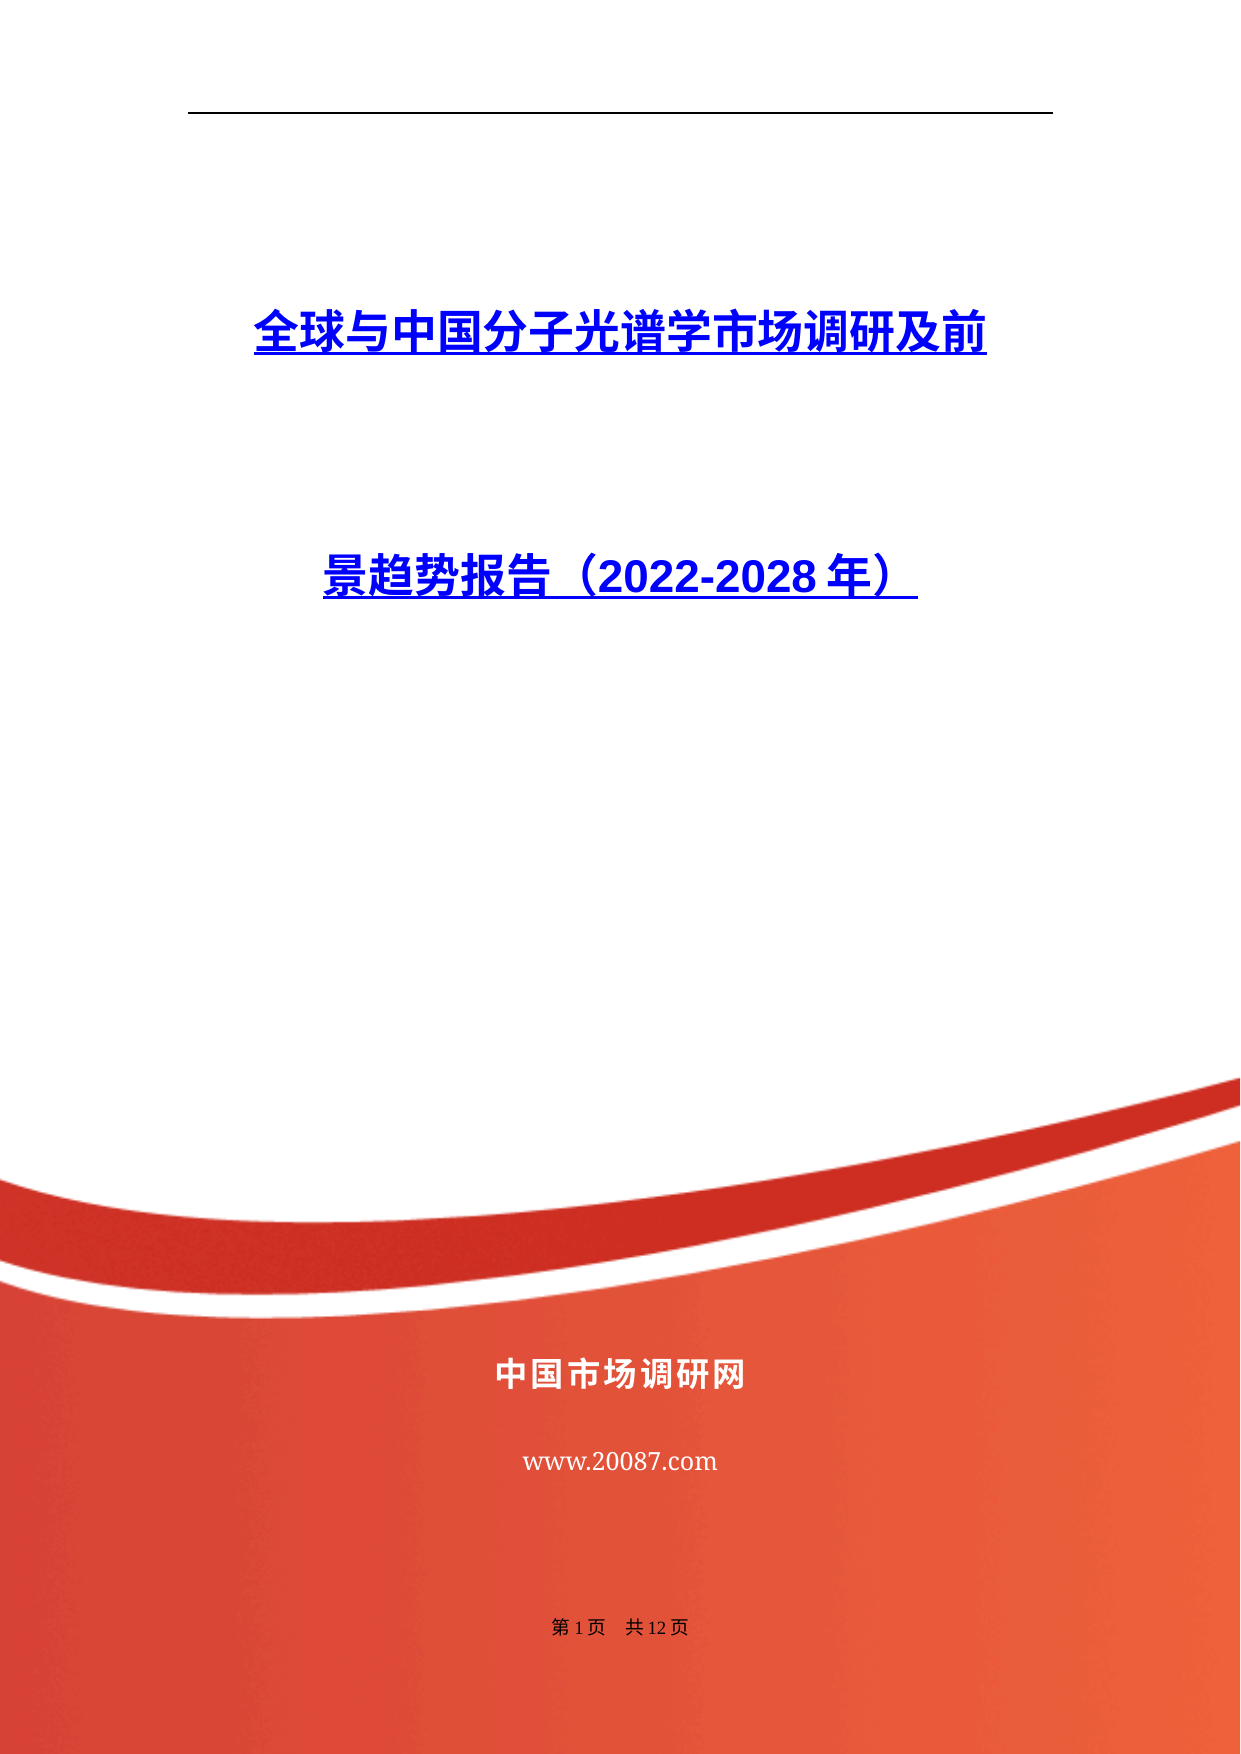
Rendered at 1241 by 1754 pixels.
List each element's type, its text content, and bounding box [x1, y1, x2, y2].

table_header 全球与中国分子光谱学市场调研及前景趋势报告（2022-2028年） [188, 207, 1053, 773]
subtitle 中国市场调研网 [187, 1339, 1053, 1404]
text www.20087.com [187, 1428, 1053, 1493]
picture [0, 1006, 1241, 1754]
